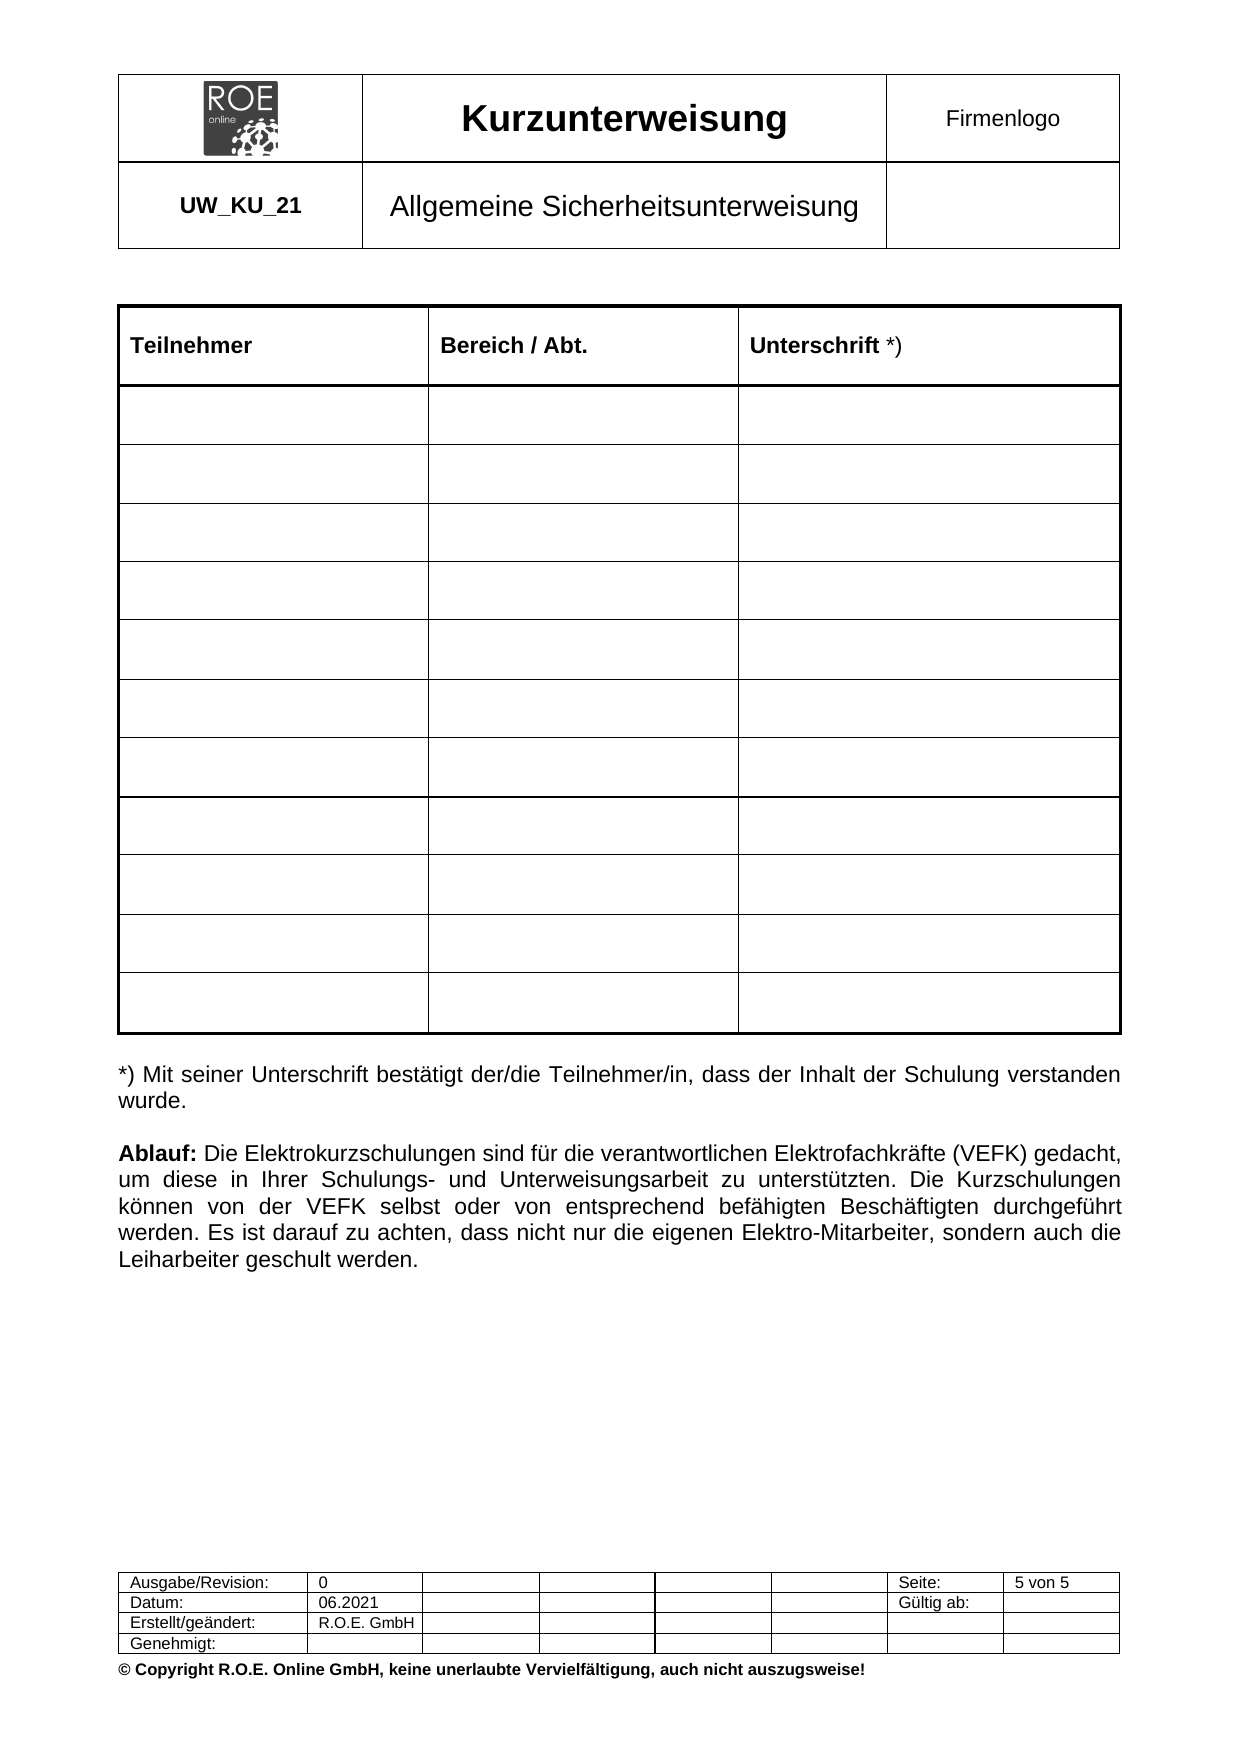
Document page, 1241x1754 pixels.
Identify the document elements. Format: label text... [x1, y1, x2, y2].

table_cell [739, 915, 1119, 972]
table_cell [120, 855, 428, 914]
table_cell [739, 798, 1119, 854]
table_cell [429, 973, 738, 1032]
table_cell [120, 562, 428, 619]
table_cell [739, 855, 1119, 914]
table_cell [739, 504, 1119, 561]
table_cell [120, 387, 428, 443]
table_cell [429, 738, 738, 796]
table_cell [429, 680, 738, 737]
table_cell [120, 504, 428, 561]
table_cell [120, 798, 428, 854]
table_cell [739, 973, 1119, 1032]
table_cell [429, 562, 738, 619]
table_cell [120, 445, 428, 503]
table_header Unterschrift *) [739, 308, 1119, 384]
table_cell [120, 738, 428, 796]
table_cell [429, 915, 738, 972]
table_cell [120, 915, 428, 972]
table_header Teilnehmer [120, 308, 428, 384]
table_cell [429, 798, 738, 854]
table_cell [739, 620, 1119, 679]
text Ablauf: Die Elektrokurzschulungen sind für die verantwortlichen Elektrofachkräfte (VEFK) gedacht, um diese in Ihrer Schulungs- und Unterweisungsarbeit zu unterstützten. Die Kurzschulungen können von der VEFK selbst oder von entsprechend befähigten Beschäftigten durchgeführt werden. Es ist darauf zu achten, dass nicht nur die eigenen Elektro-Mitarbeiter, sondern auch die Leiharbeiter geschult werden. [118, 1140, 1122, 1272]
table_cell [739, 562, 1119, 619]
table_cell [429, 445, 738, 503]
table_cell [429, 387, 738, 443]
table_cell [120, 620, 428, 679]
table_cell [120, 680, 428, 737]
table_cell [429, 855, 738, 914]
table_cell [739, 387, 1119, 443]
table_cell [739, 680, 1119, 737]
table_cell [429, 504, 738, 561]
text *) Mit seiner Unterschrift bestätigt der/die Teilnehmer/in, dass der Inhalt der Schulung verstanden wurde. [118, 1061, 1122, 1114]
table_cell [120, 973, 428, 1032]
table_cell [739, 738, 1119, 796]
picture [203, 81, 278, 156]
table_cell [429, 620, 738, 679]
table_header Bereich / Abt. [429, 308, 738, 384]
table_cell [739, 445, 1119, 503]
